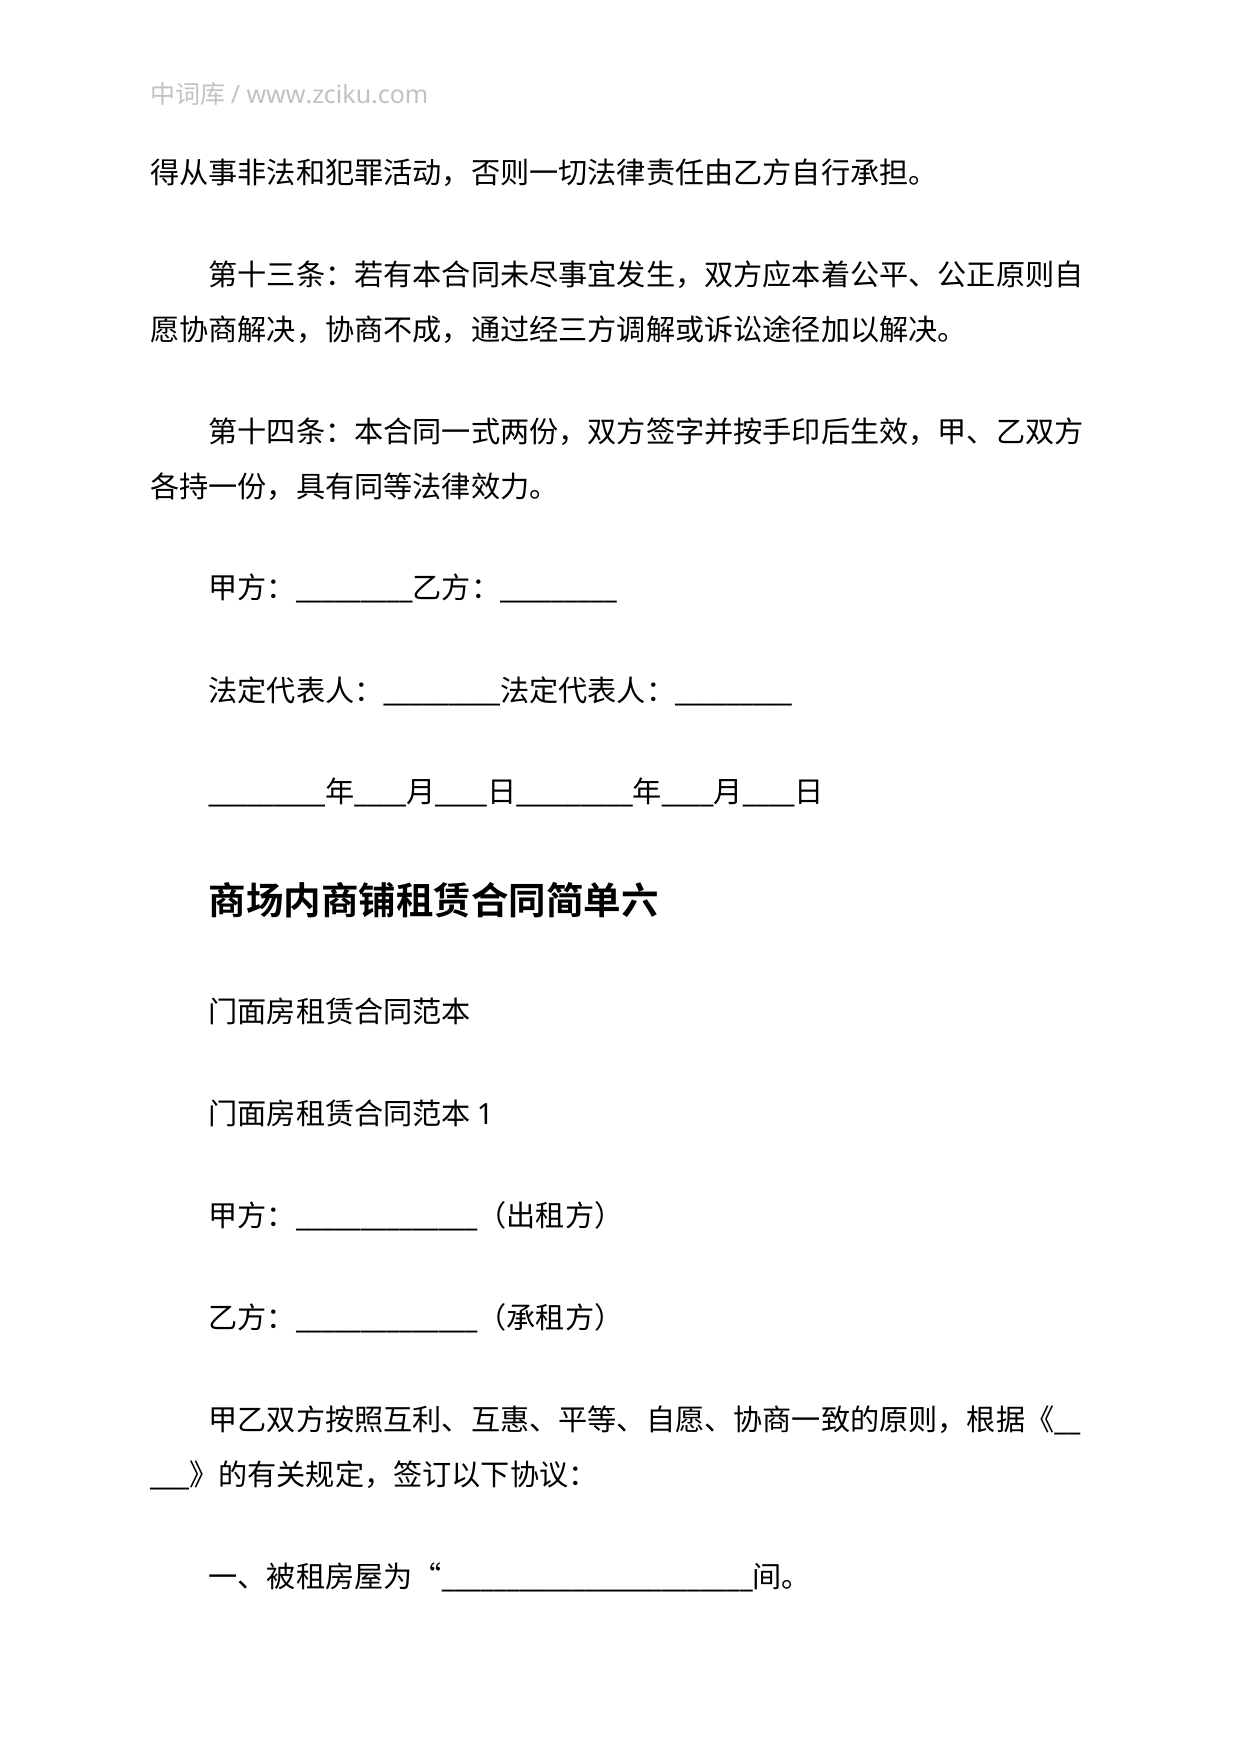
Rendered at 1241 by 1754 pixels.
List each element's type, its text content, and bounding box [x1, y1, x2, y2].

text 一、被租房屋为“________________________间。 [150, 1553, 1090, 1596]
text 甲乙双方按照互利、互惠、平等、自愿、协商一致的原则，根据《_____》的有关规定，签订以下协议： [150, 1396, 1090, 1493]
text _________年____月____日_________年____月____日 [150, 769, 1090, 811]
text 门面房租赁合同范本1 [150, 1090, 1090, 1133]
text 甲方：_________乙方：_________ [150, 565, 1090, 607]
text 乙方：______________（承租方） [150, 1294, 1090, 1337]
text 商场内商铺租赁合同简单六 [150, 871, 1090, 925]
text 门面房租赁合同范本 [150, 988, 1090, 1031]
text 法定代表人：_________法定代表人：_________ [150, 667, 1090, 709]
text 第十三条：若有本合同未尽事宜发生，双方应本着公平、公正原则自愿协商解决，协商不成，通过经三方调解或诉讼途径加以解决。 [150, 252, 1090, 349]
text 第十四条：本合同一式两份，双方签字并按手印后生效，甲、乙双方各持一份，具有同等法律效力。 [150, 408, 1090, 506]
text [150, 150, 1090, 192]
text 甲方：______________（出租方） [150, 1192, 1090, 1234]
